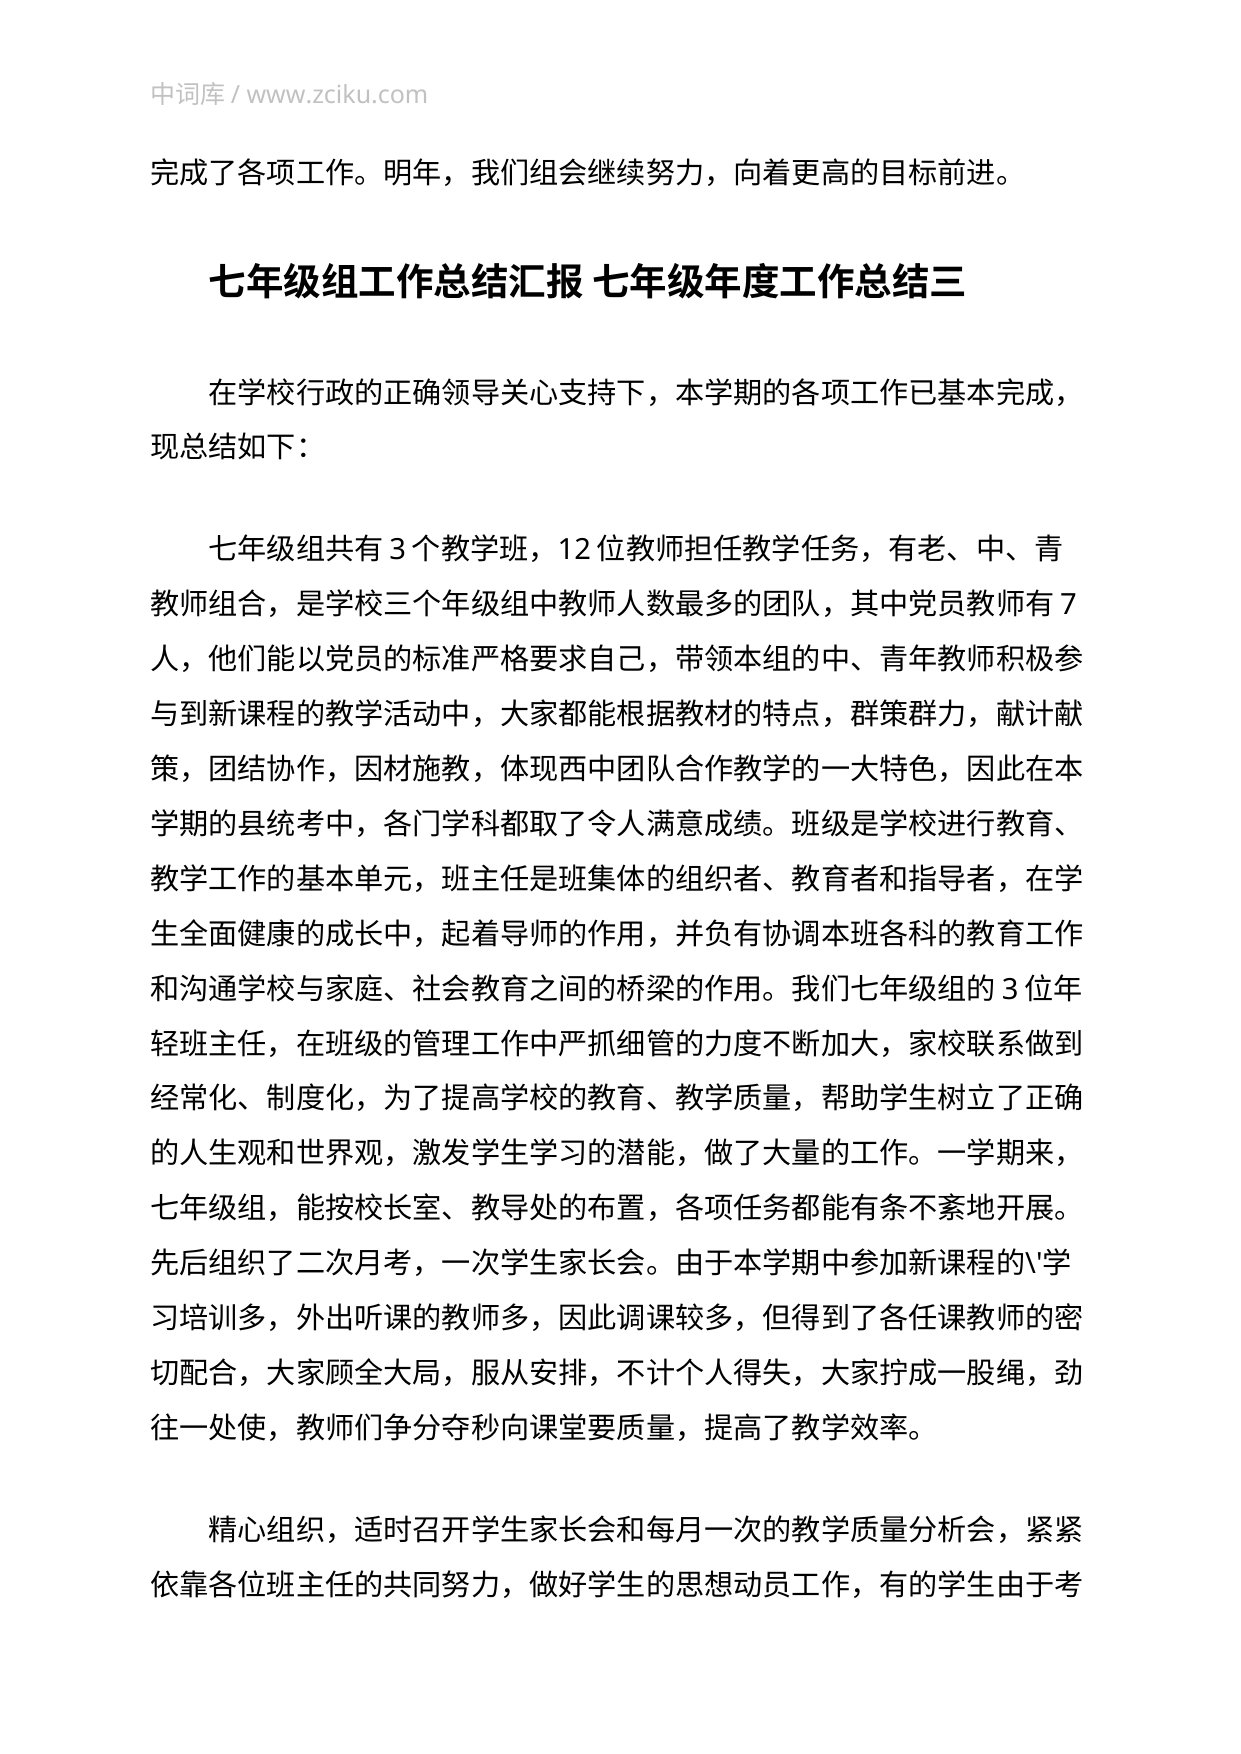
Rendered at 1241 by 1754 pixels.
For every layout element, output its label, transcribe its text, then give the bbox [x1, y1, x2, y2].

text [150, 150, 1090, 192]
text 七年级组工作总结汇报 七年级年度工作总结三 [150, 252, 1090, 306]
text 七年级组共有3个教学班，12位教师担任教学任务，有老、中、青教师组合，是学校三个年级组中教师人数最多的团队，其中党员教师有7人，他们能以党员的标准严格要求自己，带领本组的中、青年教师积极参与到新课程的教学活动中，大家都能根据教材的特点，群策群力，献计献策，团结协作，因材施教，体现西中团队合作教学的一大特色，因此在本学期的县统考中，各门学科都取了令人满意成绩。班级是学校进行教育、教学工作的基本单元，班主任是班集体的组织者、教育者和指导者，在学生全面健康的成长中，起着导师的作用，并负有协调本班各科的教育工作和沟通学校与家庭、社会教育之间的桥梁的作用。我们七年级组的3位年轻班主任，在班级的管理工作中严抓细管的力度不断加大，家校联系做到经常化、制度化，为了提高学校的教育、教学质量，帮助学生树立了正确的人生观和世界观，激发学生学习的潜能，做了大量的工作。一学期来，七年级组，能按校长室、教导处的布置，各项任务都能有条不紊地开展。先后组织了二次月考，一次学生家长会。由于本学期中参加新课程的\'学习培训多，外出听课的教师多，因此调课较多，但得到了各任课教师的密切配合，大家顾全大局，服从安排，不计个人得失，大家拧成一股绳，劲往一处使，教师们争分夺秒向课堂要质量，提高了教学效率。 [150, 526, 1090, 1447]
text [150, 1506, 1090, 1603]
text 在学校行政的正确领导关心支持下，本学期的各项工作已基本完成，现总结如下： [150, 369, 1090, 466]
